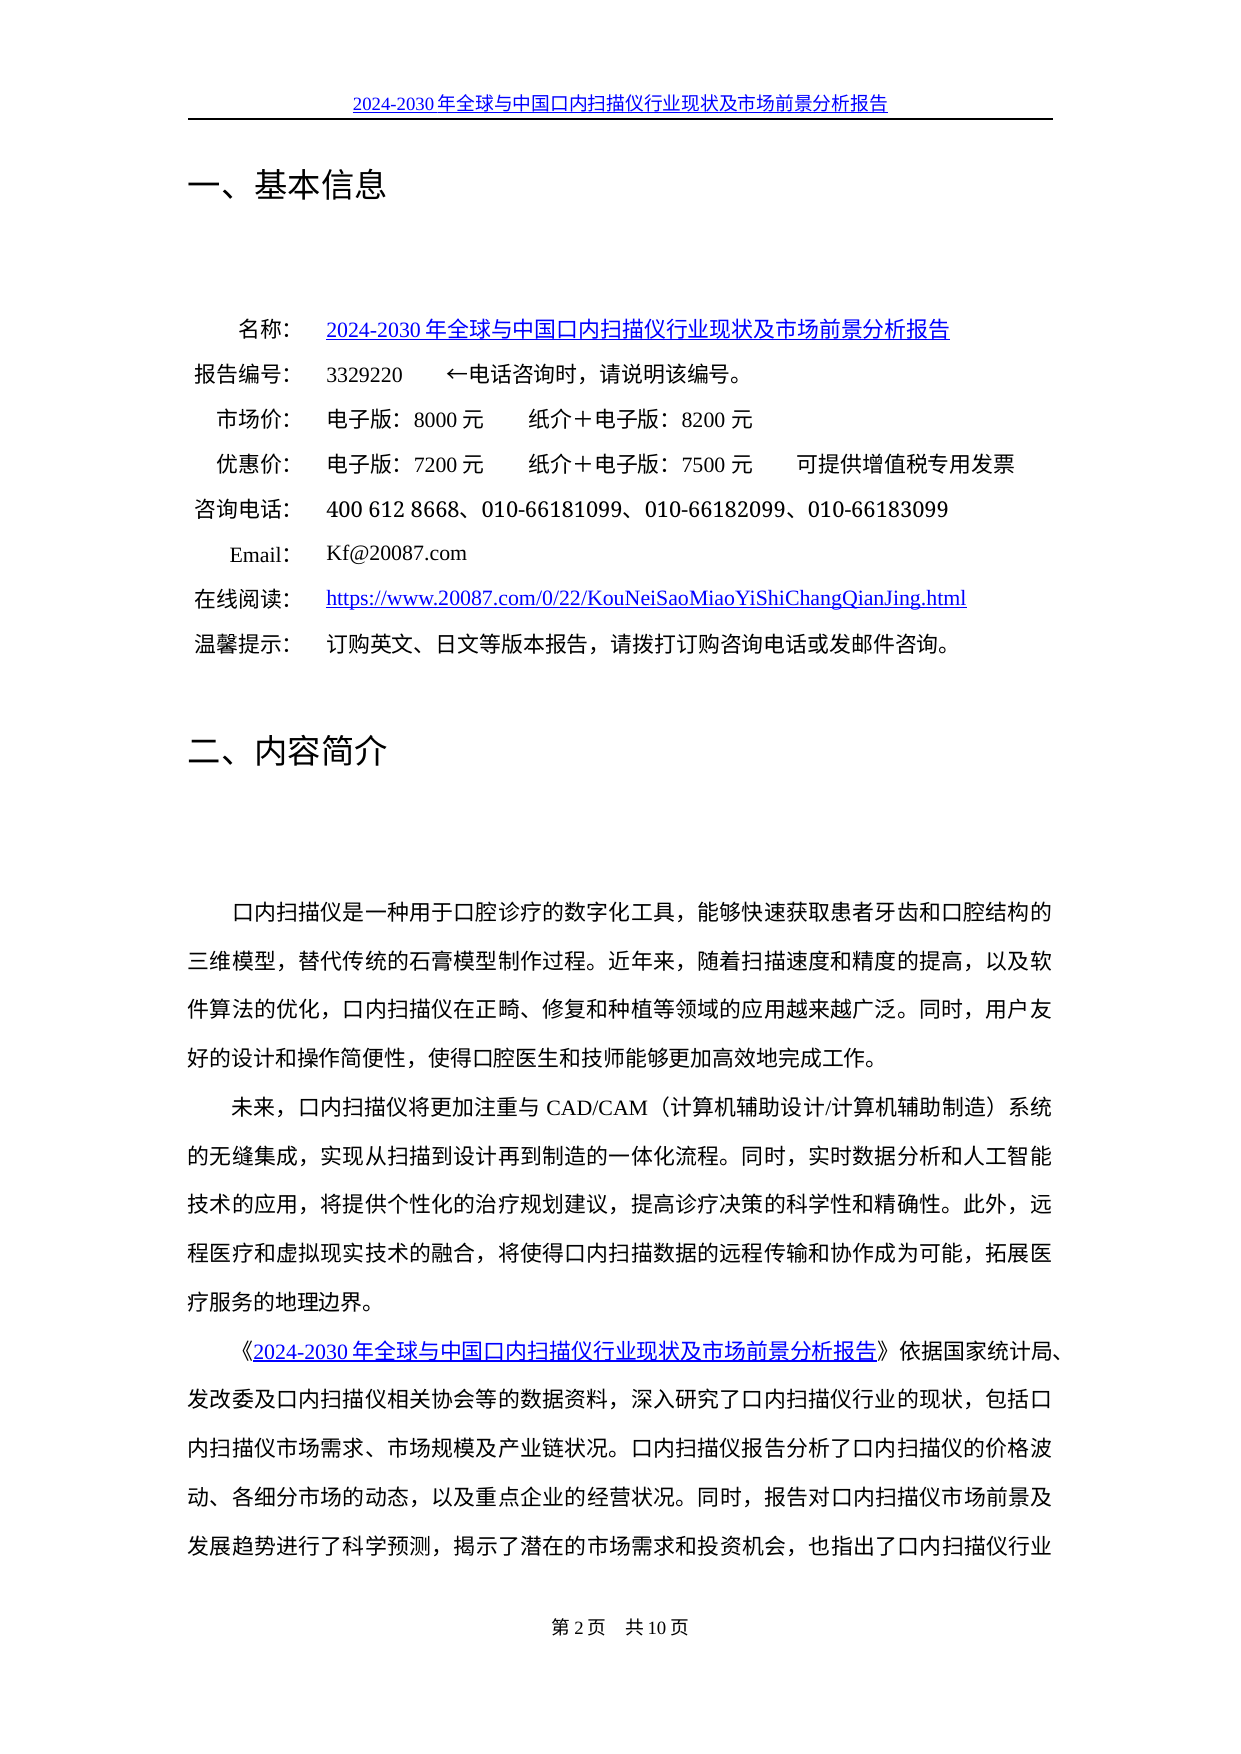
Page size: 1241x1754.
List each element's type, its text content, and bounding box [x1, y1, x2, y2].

table_cell 400 612 8668、010-66181099、010-66182099、010-66183099 [315, 492, 1073, 537]
title 一、基本信息 [187, 150, 1053, 215]
table_cell 优惠价： [167, 447, 315, 492]
table_header 名称： [167, 312, 315, 357]
table_cell 报告编号： [167, 357, 315, 402]
table_cell 电子版：7200 元 纸介＋电子版：7500 元 可提供增值税专用发票 [315, 447, 1073, 492]
table_cell 在线阅读： [167, 582, 315, 627]
table_cell 电子版：8000 元 纸介＋电子版：8200 元 [315, 402, 1073, 447]
title 二、内容简介 [187, 717, 1053, 782]
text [187, 894, 1053, 1561]
table_cell Kf@20087.com [315, 537, 1073, 582]
table_cell 3329220 ←电话咨询时，请说明该编号。 [315, 357, 1073, 402]
table_cell 市场价： [167, 402, 315, 447]
table_cell Email： [167, 537, 315, 582]
table_header 2024-2030年全球与中国口内扫描仪行业现状及市场前景分析报告 [315, 312, 1073, 357]
table_cell 订购英文、日文等版本报告，请拨打订购咨询电话或发邮件咨询。 [315, 627, 1073, 672]
table_cell 咨询电话： [167, 492, 315, 537]
table_cell [315, 582, 1073, 627]
table_cell 温馨提示： [167, 627, 315, 672]
